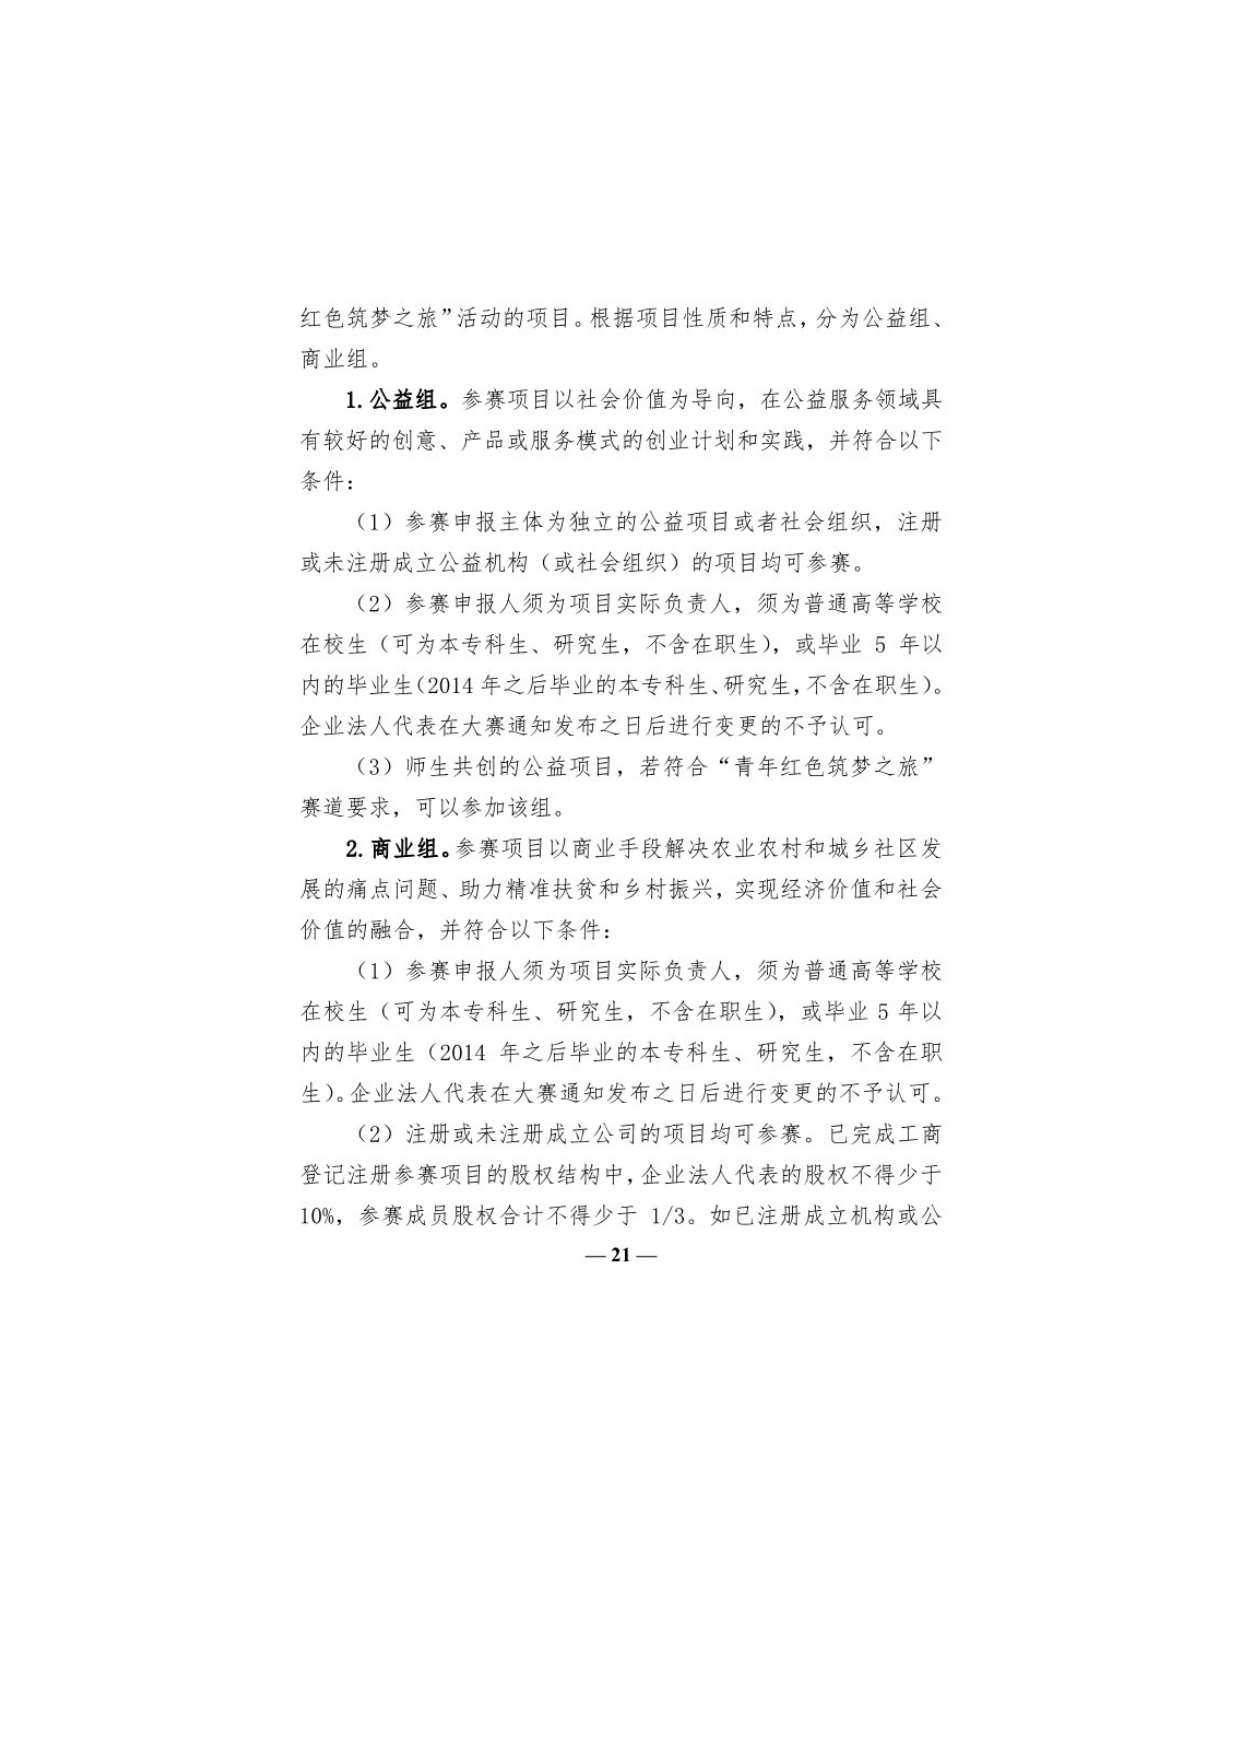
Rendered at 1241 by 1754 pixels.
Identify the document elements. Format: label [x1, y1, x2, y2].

picture [187, 162, 1053, 1387]
